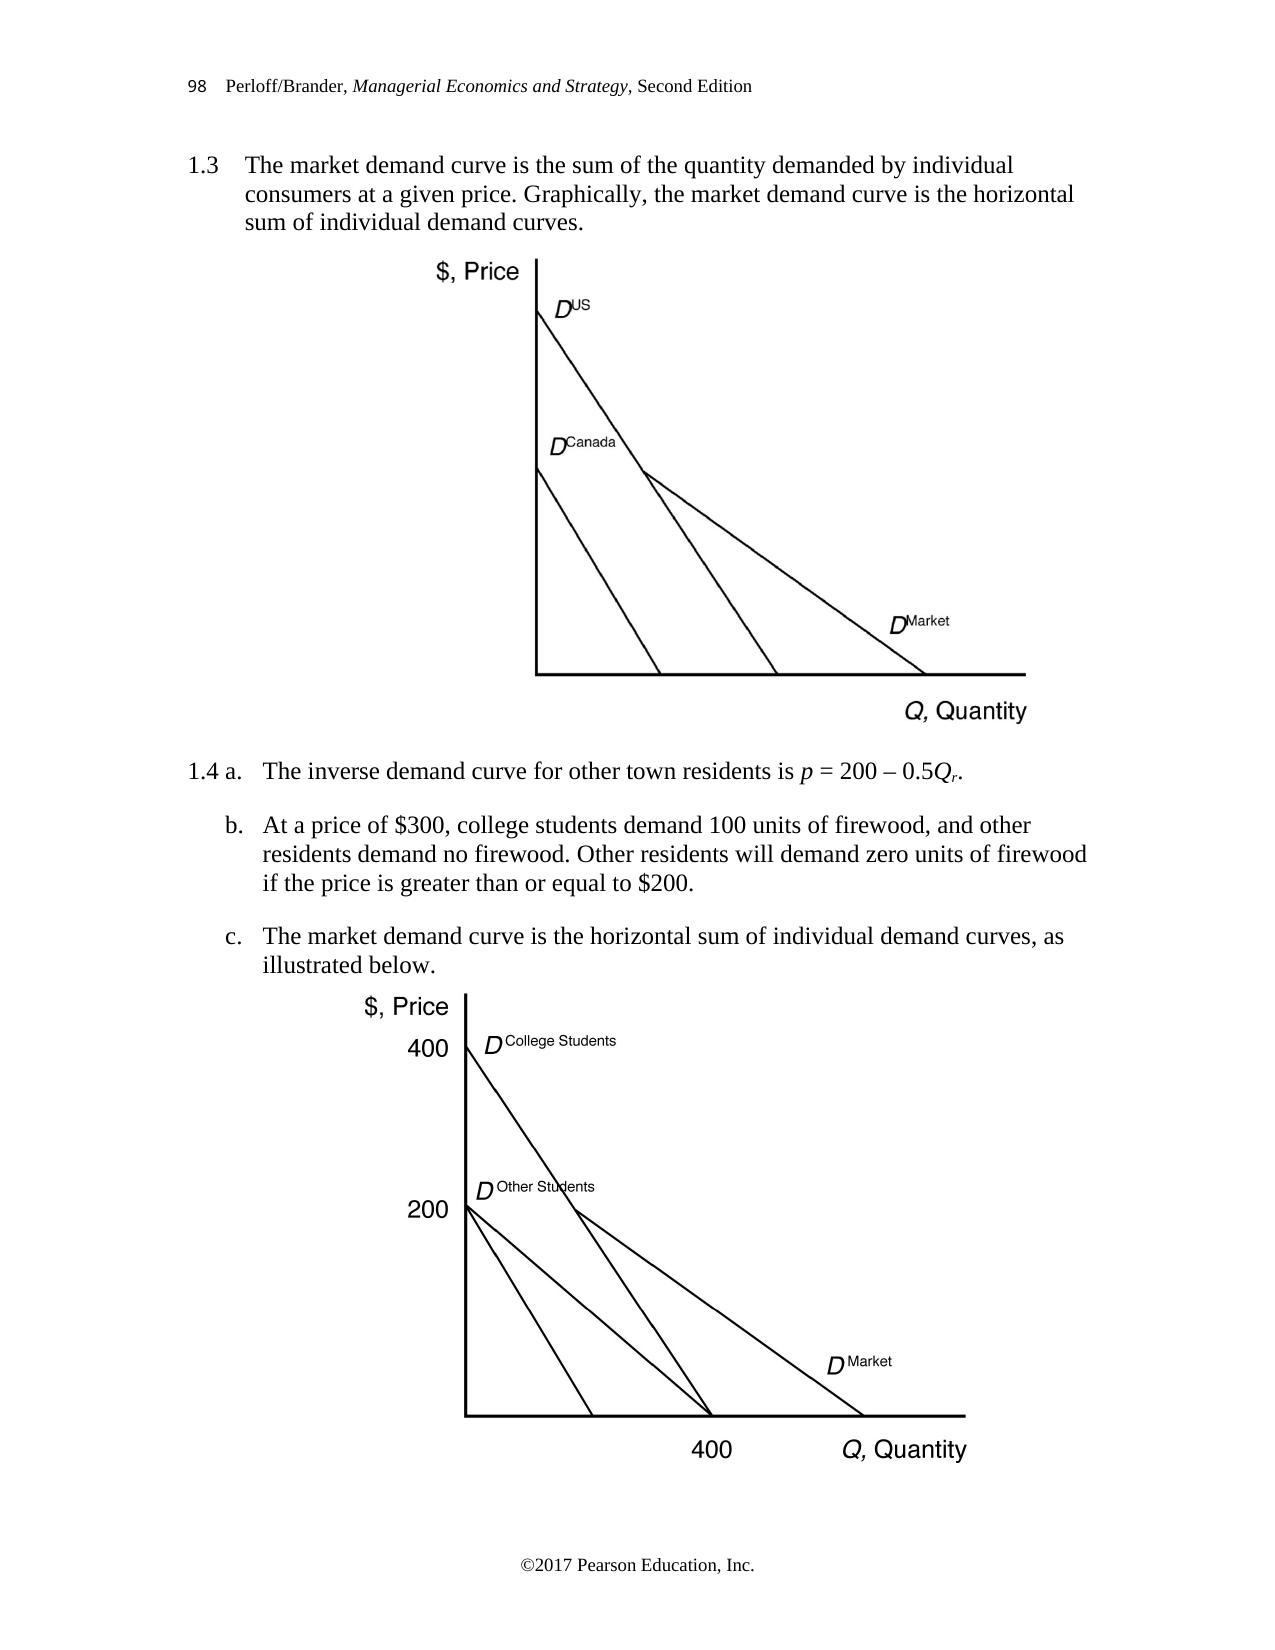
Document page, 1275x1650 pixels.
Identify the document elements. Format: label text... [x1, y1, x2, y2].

text 1.3 The market demand curve is the sum of the quantity demanded by individual consumers at a given price. Graphically, the market demand curve is the horizontal sum of individual demand curves. [187, 150, 1087, 236]
list At a price of $300, college students demand 100 units of firewood, and other residents demand no firewood. Other residents will demand zero units of firewood if the price is greater than or equal to $200. [225, 810, 1087, 896]
list a. The inverse demand curve for other town residents is p = 200 – 0.5Qr. [187, 756, 1087, 785]
picture [248, 236, 1027, 732]
list The market demand curve is the horizontal sum of individual demand curves, as illustrated below. [225, 921, 1087, 979]
picture [307, 978, 968, 1471]
